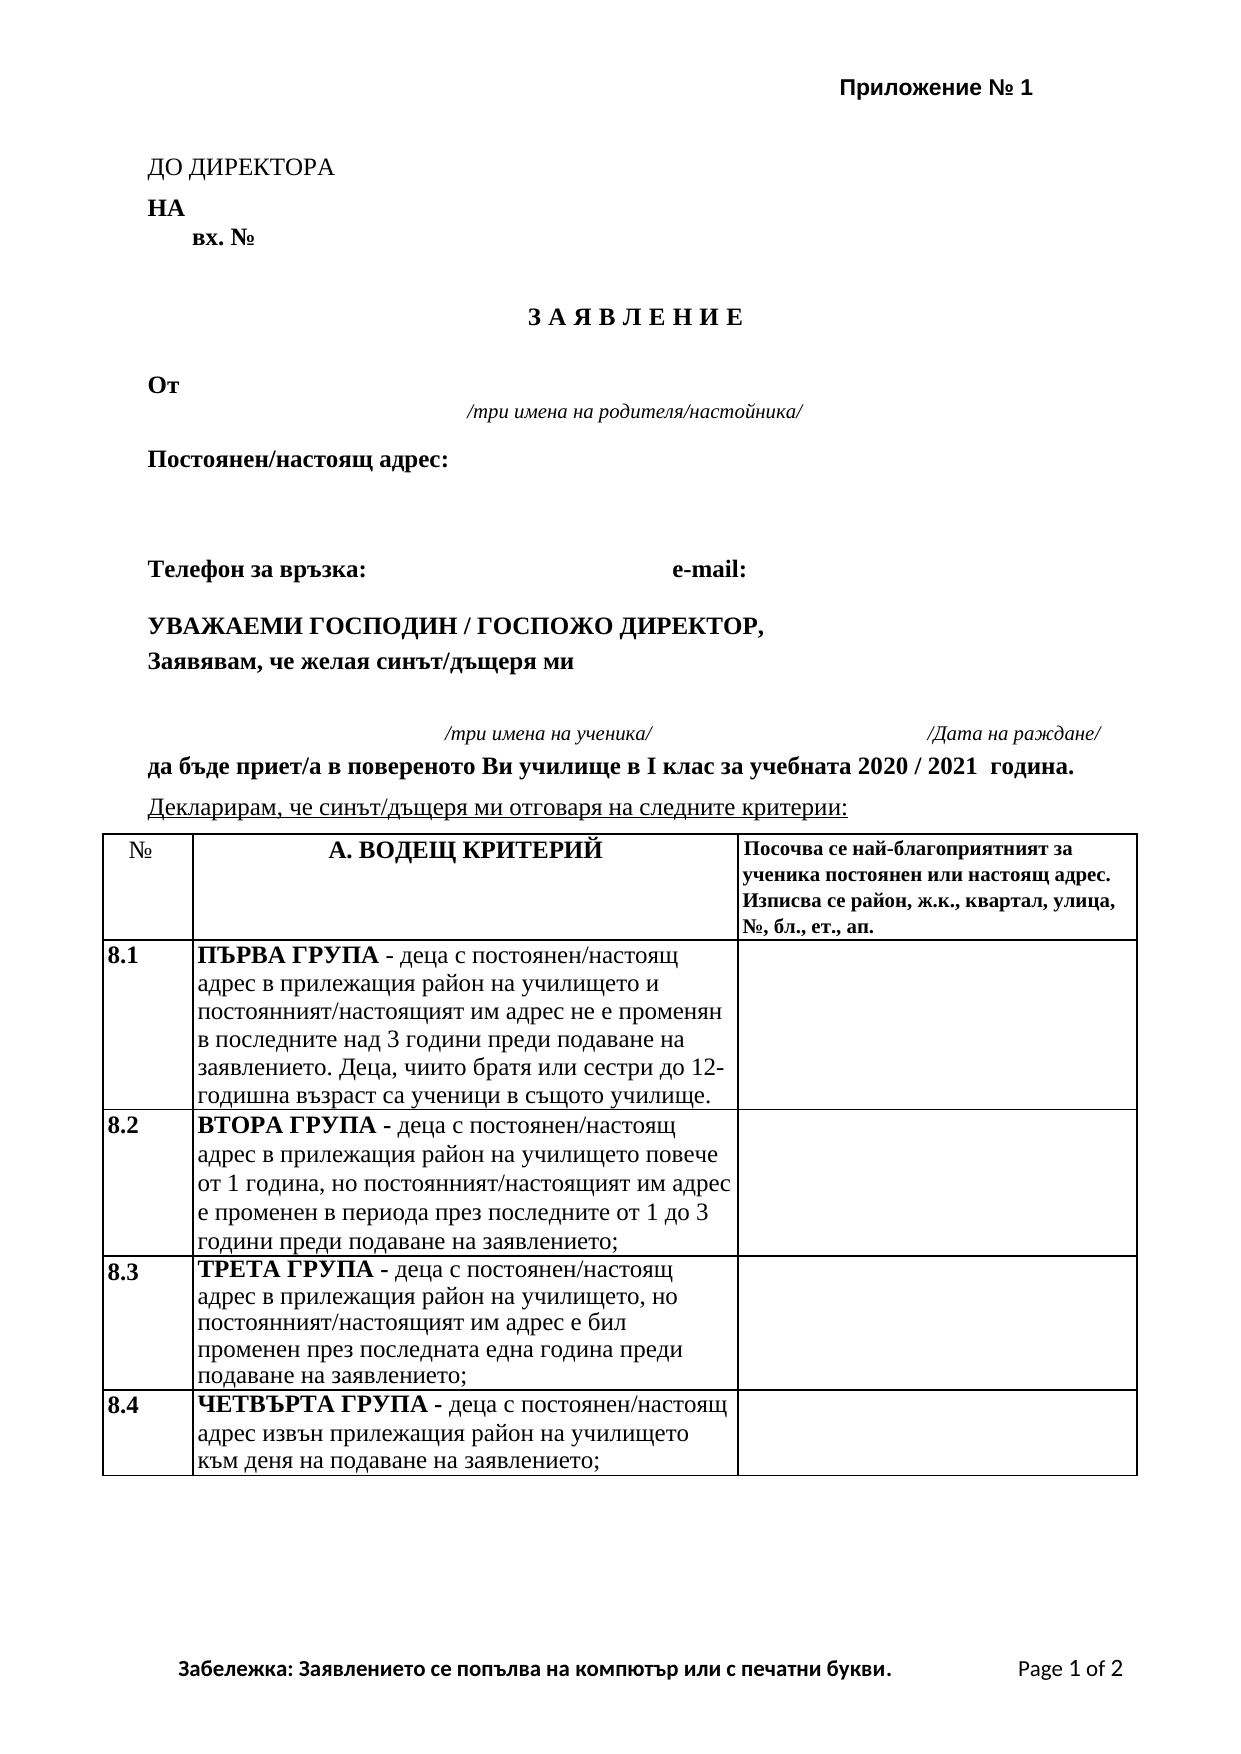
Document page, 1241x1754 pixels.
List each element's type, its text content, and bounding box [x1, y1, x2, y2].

table_cell 8.1 [104, 941, 192, 1109]
text Заявявам, че желая синът/дъщеря ми [147, 646, 1123, 674]
table_cell [739, 1110, 1136, 1255]
table_cell [739, 1391, 1136, 1474]
table_cell 8.2 [104, 1110, 192, 1255]
table_cell ТРЕТА ГРУПА - деца с постоянен/настоящ адрес в прилежащия район на училището, но постоянният/настоящият им адрес е бил променен през последната една година преди подаване на заявлението; [194, 1257, 737, 1389]
text НА вх. № [147, 193, 753, 251]
text Декларирам, че синът/дъщеря ми отговаря на следните критерии: [147, 792, 1123, 821]
text /Дата на раждане/ [905, 721, 1123, 745]
table_cell 8.4 [104, 1391, 192, 1474]
text ЗАЯВЛЕНИЕ [147, 302, 1123, 330]
text /три имена на ученика/ [207, 721, 890, 745]
table_cell 8.3 [104, 1257, 192, 1389]
text /три имена на родителя/настойника/ [147, 399, 1122, 423]
table_header Посочва се най-благоприятният за ученика постоянен или настоящ адрес. Изписва се район, ж.к., квартал, улица, №, бл., ет., ап. [739, 835, 1136, 939]
table_cell ПЪРВА ГРУПА - деца с постоянен/настоящ адрес в прилежащия район на училището и постоянният/настоящият им адрес не е променян в последните над 3 години преди подаване на заявлението. Деца, чиито братя или сестри до 12-годишна възраст са ученици в същото училище. [194, 941, 737, 1109]
table_cell [739, 941, 1136, 1109]
table_cell ЧЕТВЪРТА ГРУПА - деца с постоянен/настоящ адрес извън прилежащия район на училището към деня на подаване на заявлението; [194, 1391, 737, 1474]
text ДО ДИРЕКТОРА [147, 152, 1123, 181]
text От [147, 371, 1123, 399]
table_cell ВТОРА ГРУПА - деца с постоянен/настоящ адрес в прилежащия район на училището повече от 1 година, но постоянният/настоящият им адрес е променен в периода през последните от 1 до 3 години преди подаване на заявлението; [194, 1110, 737, 1255]
text e-mail: [672, 554, 1123, 582]
text Постоянен/настоящ адрес: [147, 423, 1122, 479]
table_header № [104, 835, 192, 939]
text да бъде приет/а в повереното Ви училище в I клас за учебната 2020 / 2021 година. [147, 751, 1123, 779]
table_cell [739, 1257, 1136, 1389]
text УВАЖАЕМИ ГОСПОДИН / ГОСПОЖО ДИРЕКТОР, [147, 611, 1123, 640]
table_header А. ВОДЕЩ КРИТЕРИЙ [194, 835, 737, 939]
text Телефон за връзка: [147, 554, 598, 582]
